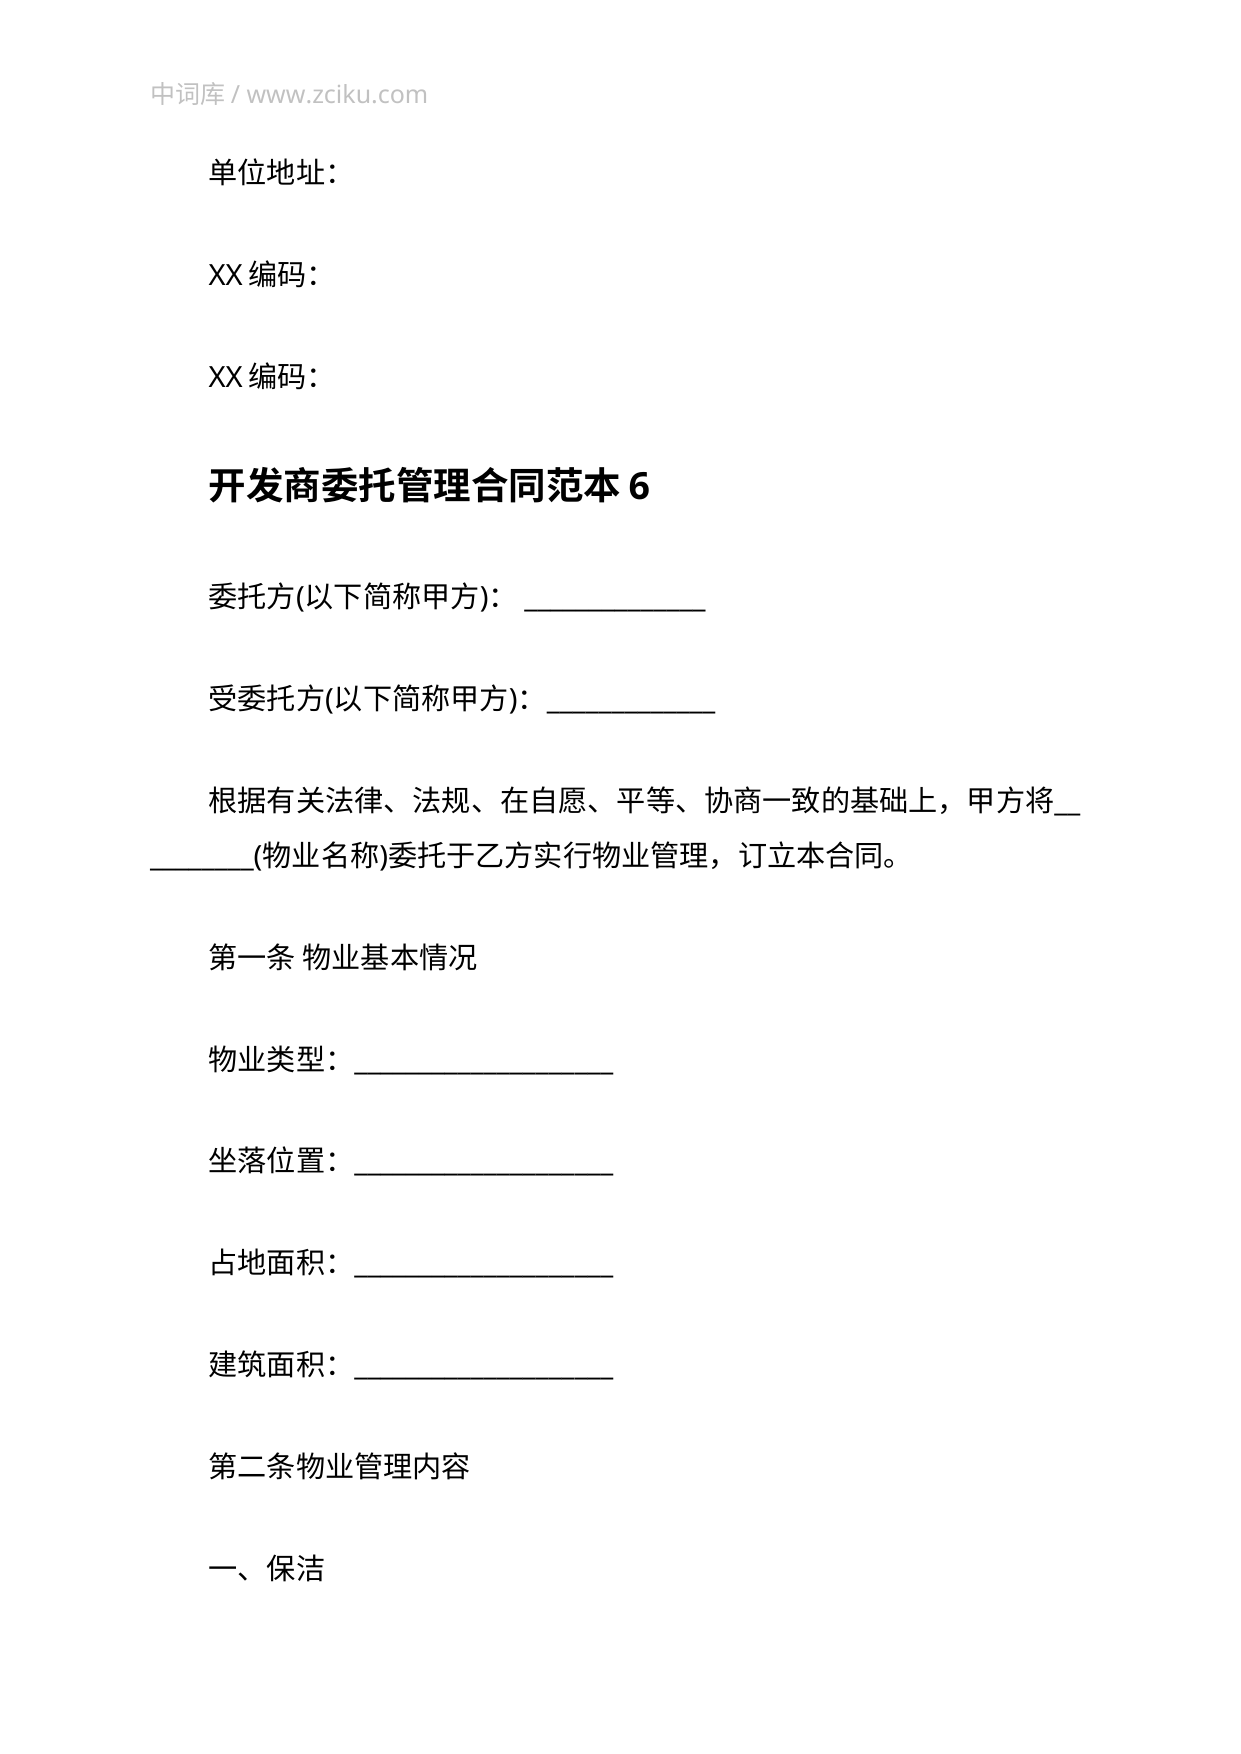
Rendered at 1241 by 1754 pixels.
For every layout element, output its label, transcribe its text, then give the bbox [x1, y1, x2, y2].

text 一、保洁 [150, 1546, 1090, 1588]
text XX编码： [150, 354, 1090, 396]
text 委托方(以下简称甲方)： ______________ [150, 573, 1090, 616]
text 单位地址： [150, 150, 1090, 192]
text 受委托方(以下简称甲方)：_____________ [150, 675, 1090, 718]
text 占地面积：____________________ [150, 1240, 1090, 1282]
text 根据有关法律、法规、在自愿、平等、协商一致的基础上，甲方将__________(物业名称)委托于乙方实行物业管理，订立本合同。 [150, 777, 1090, 875]
text 建筑面积：____________________ [150, 1342, 1090, 1384]
text 第二条物业管理内容 [150, 1444, 1090, 1486]
text 坐落位置：____________________ [150, 1138, 1090, 1180]
text 物业类型：____________________ [150, 1036, 1090, 1078]
text 开发商委托管理合同范本6 [150, 456, 1090, 510]
text XX编码： [150, 252, 1090, 294]
text 第一条 物业基本情况 [150, 934, 1090, 977]
